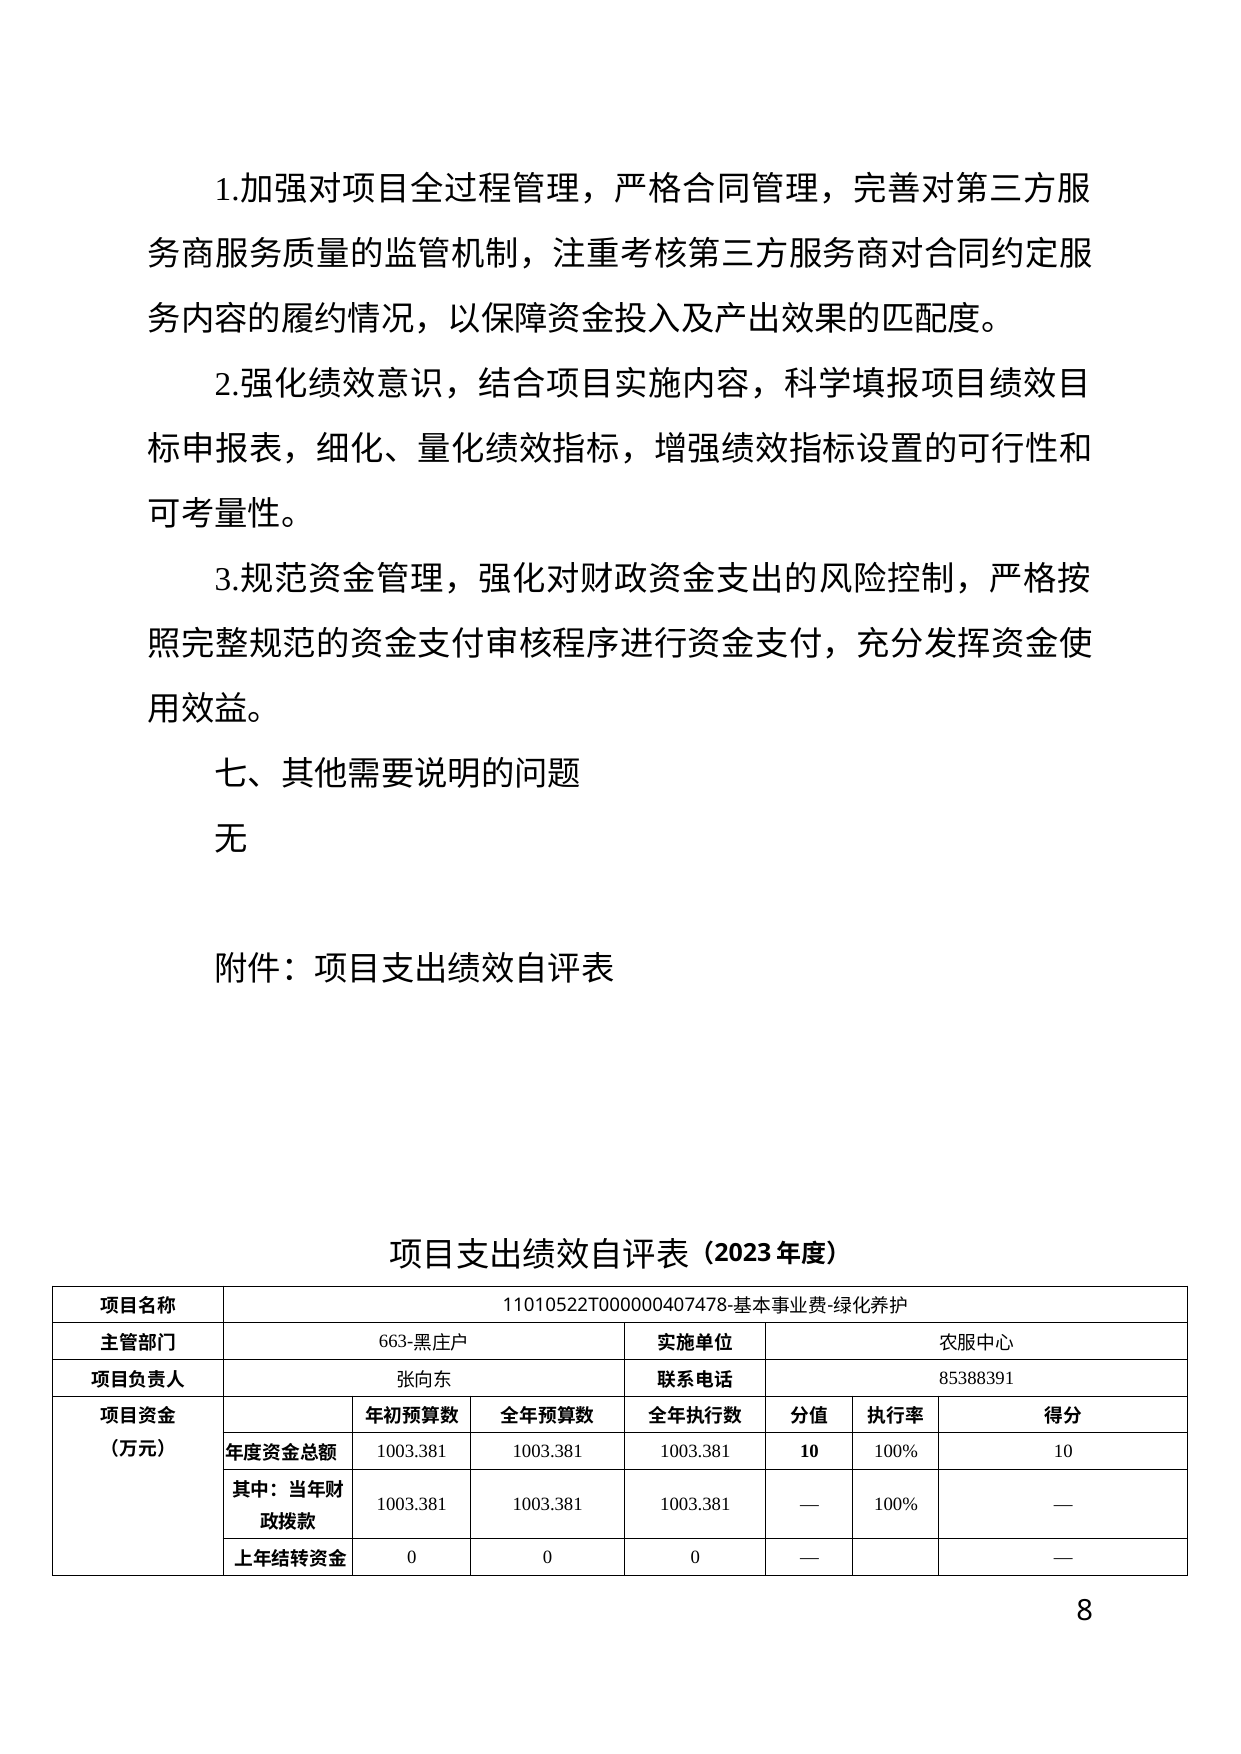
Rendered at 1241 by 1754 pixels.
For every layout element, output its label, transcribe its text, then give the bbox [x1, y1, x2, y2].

table_cell 年度资金总额 [224, 1433, 352, 1469]
table_cell 全年预算数 [471, 1397, 624, 1432]
table_cell 10 [939, 1433, 1187, 1469]
table_cell 663-黑庄户 [224, 1323, 624, 1359]
table_cell 得分 [939, 1397, 1187, 1432]
text 2.强化绩效意识，结合项目实施内容，科学填报项目绩效目标申报表，细化、量化绩效指标，增强绩效指标设置的可行性和可考量性。 [148, 348, 1093, 543]
table_cell 1003.381 [625, 1470, 765, 1538]
text 附件：项目支出绩效自评表 [148, 933, 1093, 998]
table_cell 实施单位 [625, 1323, 765, 1359]
table_cell 项目资金 （万元） [53, 1397, 223, 1575]
table_cell — [766, 1539, 852, 1575]
table_cell — [939, 1539, 1187, 1575]
text 无 [148, 803, 1093, 868]
table_cell 项目负责人 [53, 1360, 223, 1396]
table_header 项目支出绩效自评表（2023年度） [53, 1218, 1187, 1286]
table_cell 项目名称 [53, 1287, 223, 1322]
table_cell 其中：当年财政拨款 [224, 1470, 352, 1538]
text 七、其他需要说明的问题 [148, 738, 1093, 803]
table_cell 0 [471, 1539, 624, 1575]
text 3.规范资金管理，强化对财政资金支出的风险控制，严格按照完整规范的资金支付审核程序进行资金支付，充分发挥资金使用效益。 [148, 543, 1093, 738]
table_cell 全年执行数 [625, 1397, 765, 1432]
text 1.加强对项目全过程管理，严格合同管理，完善对第三方服务商服务质量的监管机制，注重考核第三方服务商对合同约定服务内容的履约情况，以保障资金投入及产出效果的匹配度。 [148, 153, 1093, 348]
table_cell 年初预算数 [353, 1397, 470, 1432]
table_cell 执行率 [853, 1397, 938, 1432]
table_cell 100% [853, 1470, 938, 1538]
table_cell [224, 1397, 352, 1432]
table_cell 上年结转资金 [224, 1539, 352, 1575]
table_cell 11010522T000000407478-基本事业费-绿化养护 [224, 1287, 1187, 1322]
table_cell 1003.381 [471, 1433, 624, 1469]
table_cell 联系电话 [625, 1360, 765, 1396]
table_cell 10 [766, 1433, 852, 1469]
table_cell 0 [353, 1539, 470, 1575]
table_cell 分值 [766, 1397, 852, 1432]
table_cell 主管部门 [53, 1323, 223, 1359]
table_cell [853, 1539, 938, 1575]
table_cell 85388391 [766, 1360, 1187, 1396]
table_cell 1003.381 [353, 1433, 470, 1469]
table_cell 张向东 [224, 1360, 624, 1396]
table_cell 100% [853, 1433, 938, 1469]
table_cell — [766, 1470, 852, 1538]
table_cell 1003.381 [353, 1470, 470, 1538]
table_cell 0 [625, 1539, 765, 1575]
table_cell — [939, 1470, 1187, 1538]
table_cell 农服中心 [766, 1323, 1187, 1359]
table_cell 1003.381 [625, 1433, 765, 1469]
table_cell 1003.381 [471, 1470, 624, 1538]
